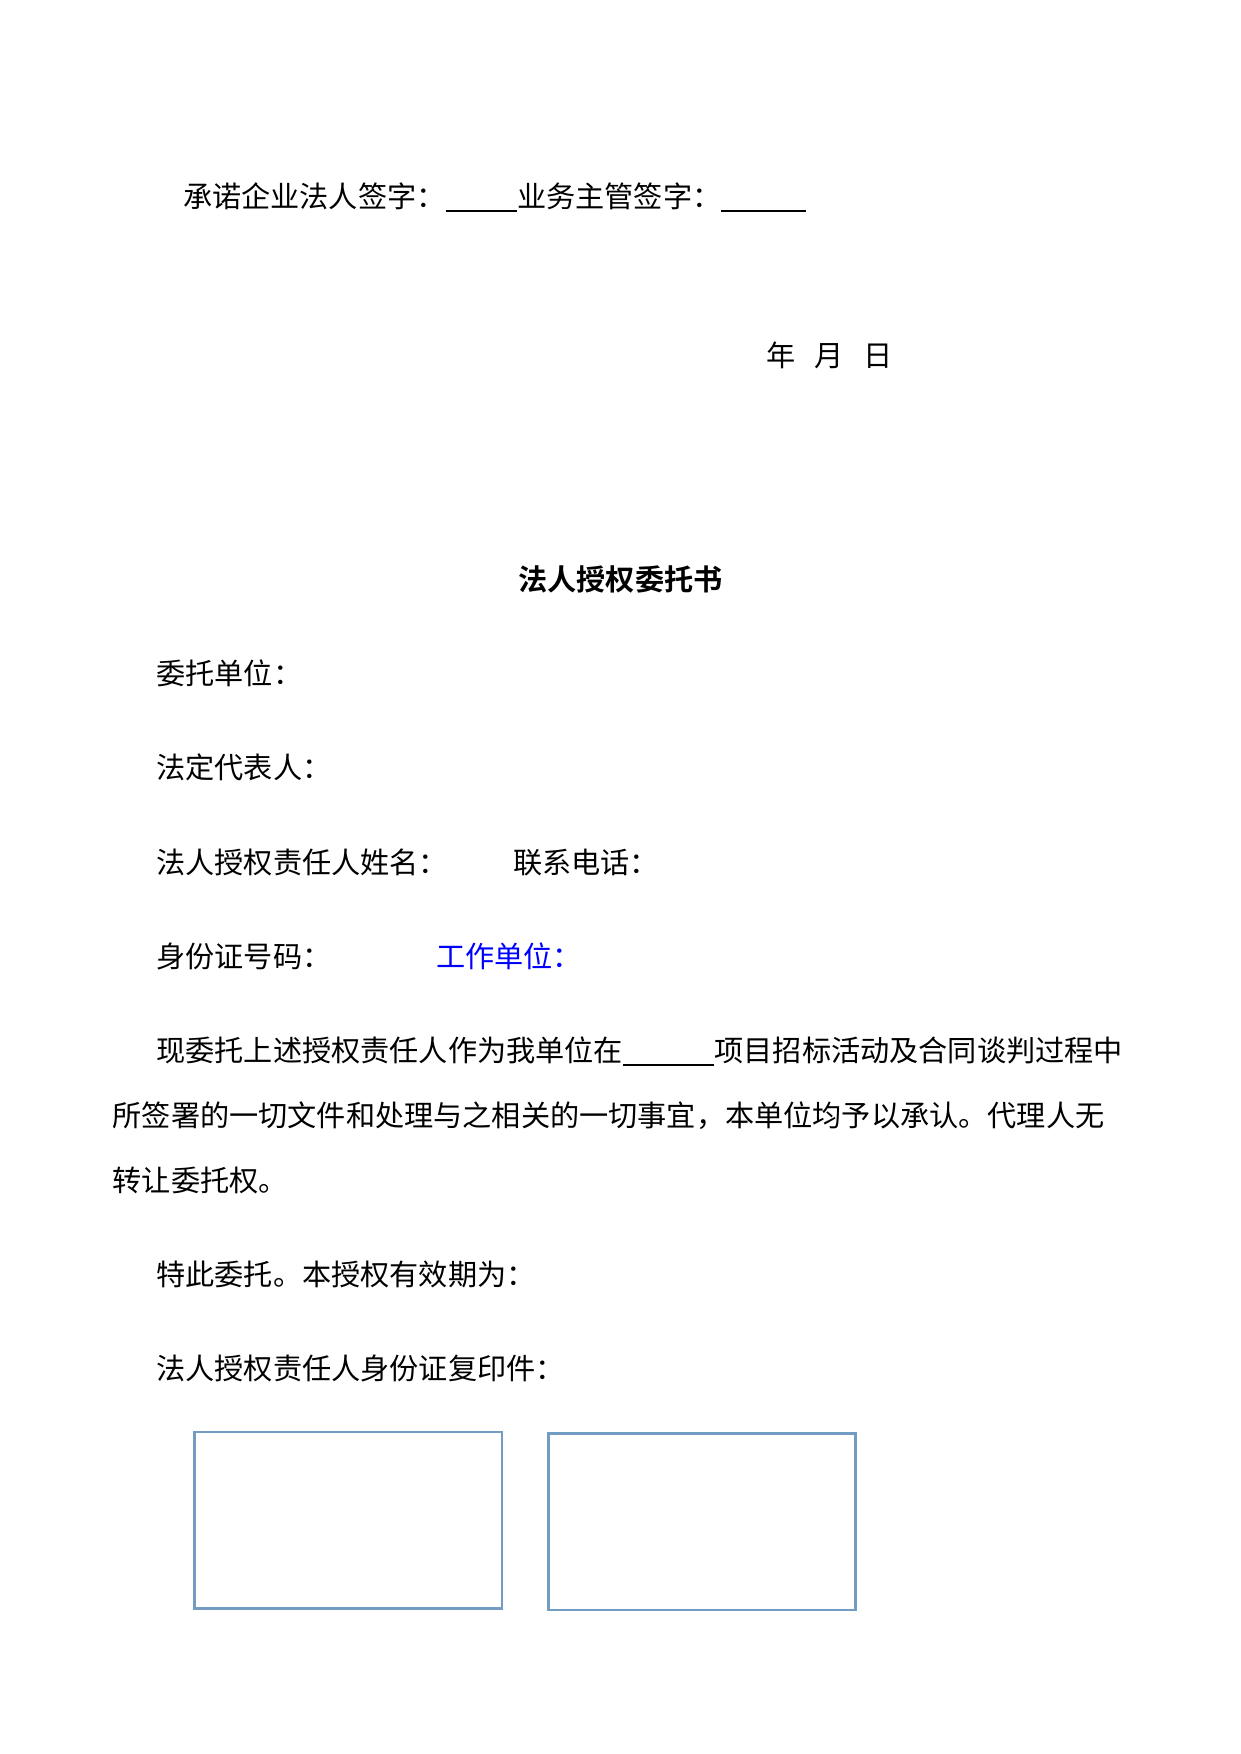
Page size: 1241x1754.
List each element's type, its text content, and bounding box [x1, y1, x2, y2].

text 法人授权责任人身份证复印件： [112, 1334, 1128, 1399]
text 身份证号码： 工作单位： [112, 922, 1128, 987]
text 委托单位： [112, 639, 1128, 704]
subtitle 法人授权委托书 [112, 545, 1128, 610]
text 承诺企业法人签字： 业务主管签字： [183, 162, 1128, 227]
text 特此委托。本授权有效期为： [112, 1240, 1128, 1305]
text 法人授权责任人姓名： 联系电话： [112, 828, 1128, 893]
text 年 月 日 [766, 321, 1128, 386]
text 现委托上述授权责任人作为我单位在 项目招标活动及合同谈判过程中所签署的一切文件和处理与之相关的一切事宜，本单位均予以承认。代理人无转让委托权。 [112, 1016, 1128, 1211]
text 法定代表人： [112, 734, 1128, 799]
